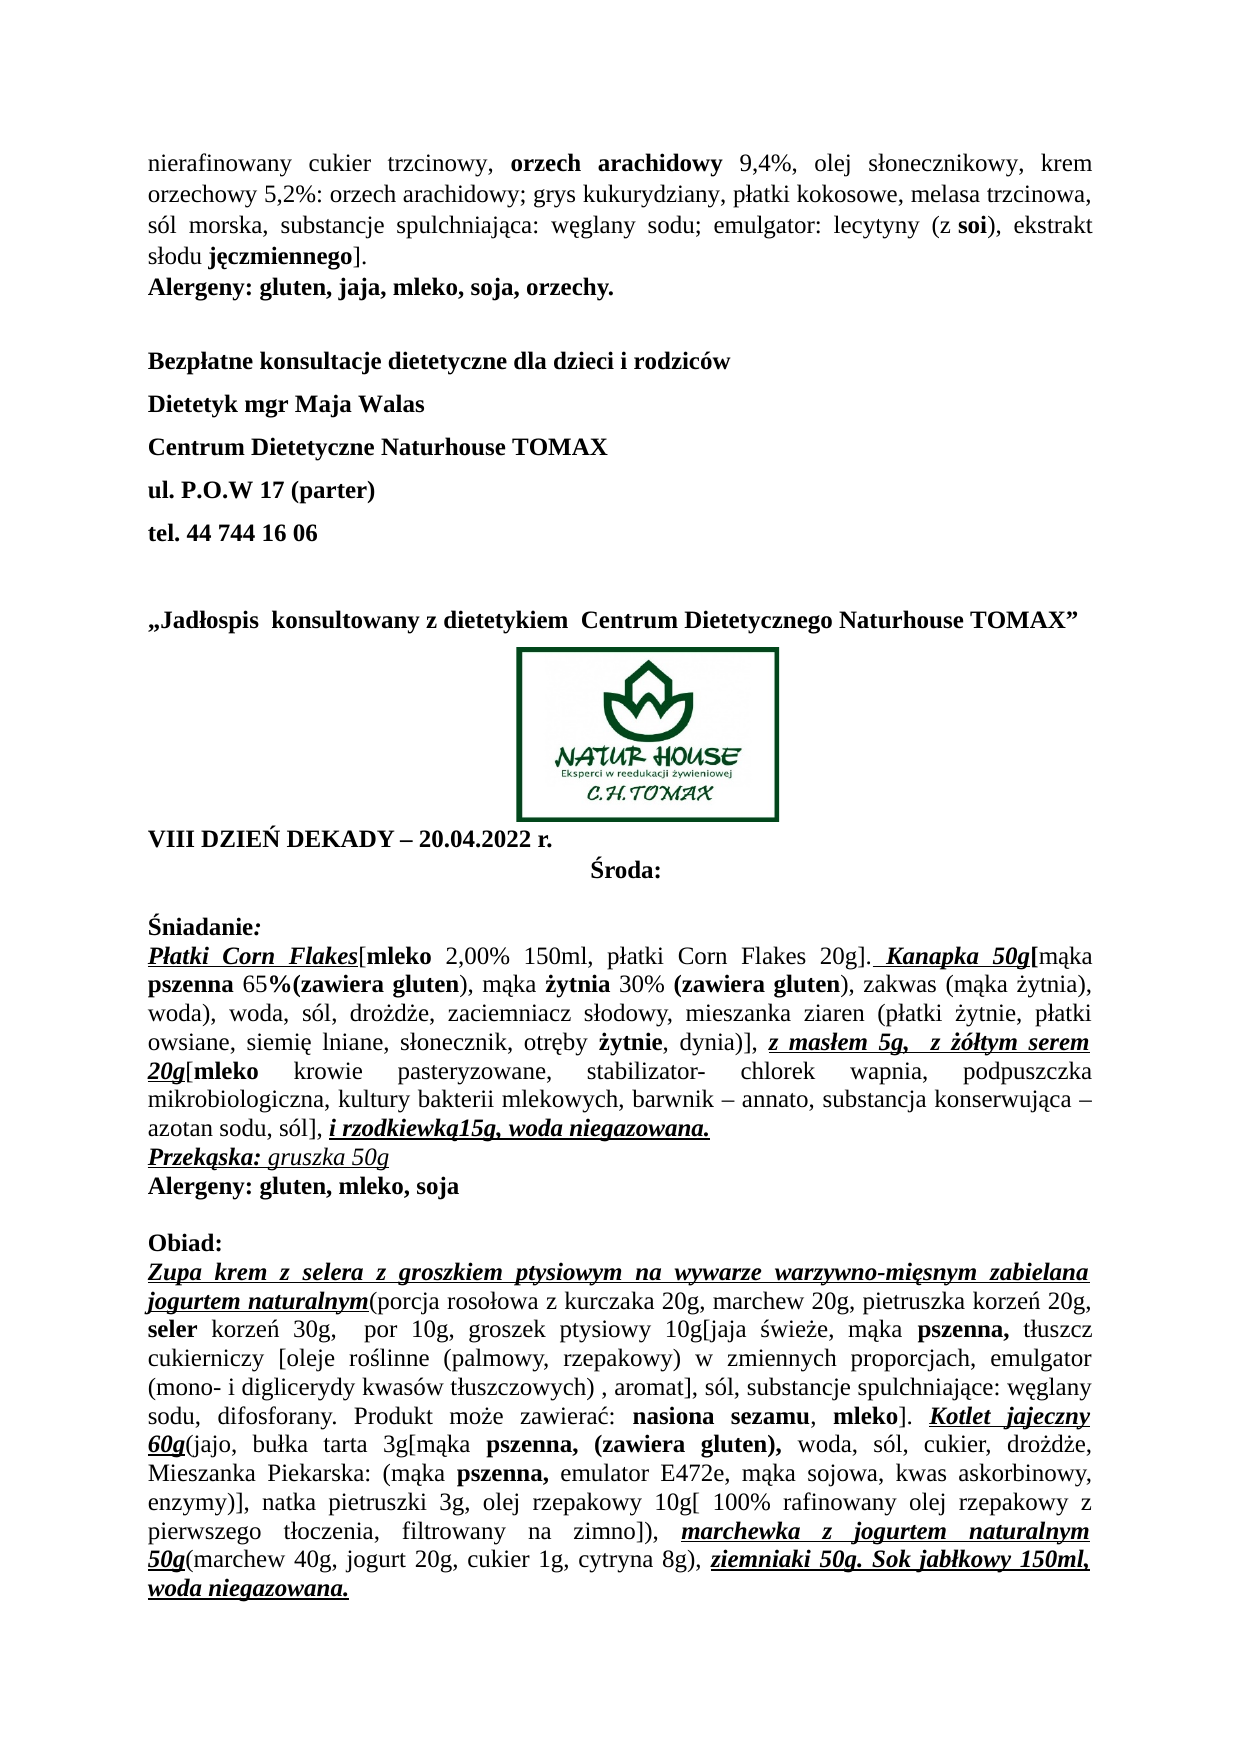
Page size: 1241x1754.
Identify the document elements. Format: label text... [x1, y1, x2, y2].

picture [516, 647, 780, 822]
text Zupa krem z selera z groszkiem ptysiowym na wywarze warzywno-mięsnym zabielana jogurtem naturalnym(porcja rosołowa z kurczaka 20g, marchew 20g, pietruszka korzeń 20g, seler korzeń 30g, por 10g, groszek ptysiowy 10g[jaja świeże, mąka pszenna, tłuszcz cukierniczy [oleje roślinne (palmowy, rzepakowy) w zmiennych proporcjach, emulgator (mono- i diglicerydy kwasów tłuszczowych) , aromat], sól, substancje spulchniające: węglany sodu, difosforany. Produkt może zawierać: nasiona sezamu, mleko]. Kotlet jajeczny 60g(jajo, bułka tarta 3g[mąka pszenna, (zawiera gluten), woda, sól, cukier, drożdże, Mieszanka Piekarska: (mąka pszenna, emulator E472e, mąka sojowa, kwas askorbinowy, enzymy)], natka pietruszki 3g, olej rzepakowy 10g[ 100% rafinowany olej rzepakowy z pierwszego tłoczenia, filtrowany na zimno]), marchewka z jogurtem naturalnym 50g(marchew 40g, jogurt 20g, cukier 1g, cytryna 8g), ziemniaki 50g. Sok jabłkowy 150ml, woda niegazowana. [148, 1257, 1093, 1602]
text tel. 44 744 16 06 [148, 518, 1093, 547]
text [148, 148, 1093, 269]
text Obiad: [148, 1228, 1093, 1257]
text Alergeny: gluten, mleko, soja [148, 1171, 1093, 1199]
text „Jadłospis konsultowany z dietetykiem Centrum Dietetycznego Naturhouse TOMAX” [148, 605, 1093, 633]
text ul. P.O.W 17 (parter) [148, 475, 1093, 504]
text Śniadanie: [148, 912, 1093, 941]
text Alergeny: gluten, jaja, mleko, soja, orzechy. [148, 272, 1093, 301]
text Płatki Corn Flakes[mleko 2,00% 150ml, płatki Corn Flakes 20g]. Kanapka 50g[mąka pszenna 65%(zawiera gluten), mąka żytnia 30% (zawiera gluten), zakwas (mąka żytnia), woda), woda, sól, drożdże, zaciemniacz słodowy, mieszanka ziaren (płatki żytnie, płatki owsiane, siemię lniane, słonecznik, otręby żytnie, dynia)], z masłem 5g, z żółtym serem 20g[mleko krowie pasteryzowane, stabilizator- chlorek wapnia, podpuszczka mikrobiologiczna, kultury bakterii mlekowych, barwnik – annato, substancja konserwująca – azotan sodu, sól], i rzodkiewką15g, woda niegazowana. [148, 941, 1093, 1142]
text Bezpłatne konsultacje dietetyczne dla dzieci i rodziców [148, 346, 1093, 375]
text Środa: [516, 855, 1093, 884]
text Dietetyk mgr Maja Walas [148, 389, 1093, 418]
text VIII DZIEŃ DEKADY – 20.04.2022 r. [148, 824, 1093, 853]
text Centrum Dietetyczne Naturhouse TOMAX [148, 432, 1093, 461]
text Przekąska: gruszka 50g [148, 1142, 1093, 1171]
